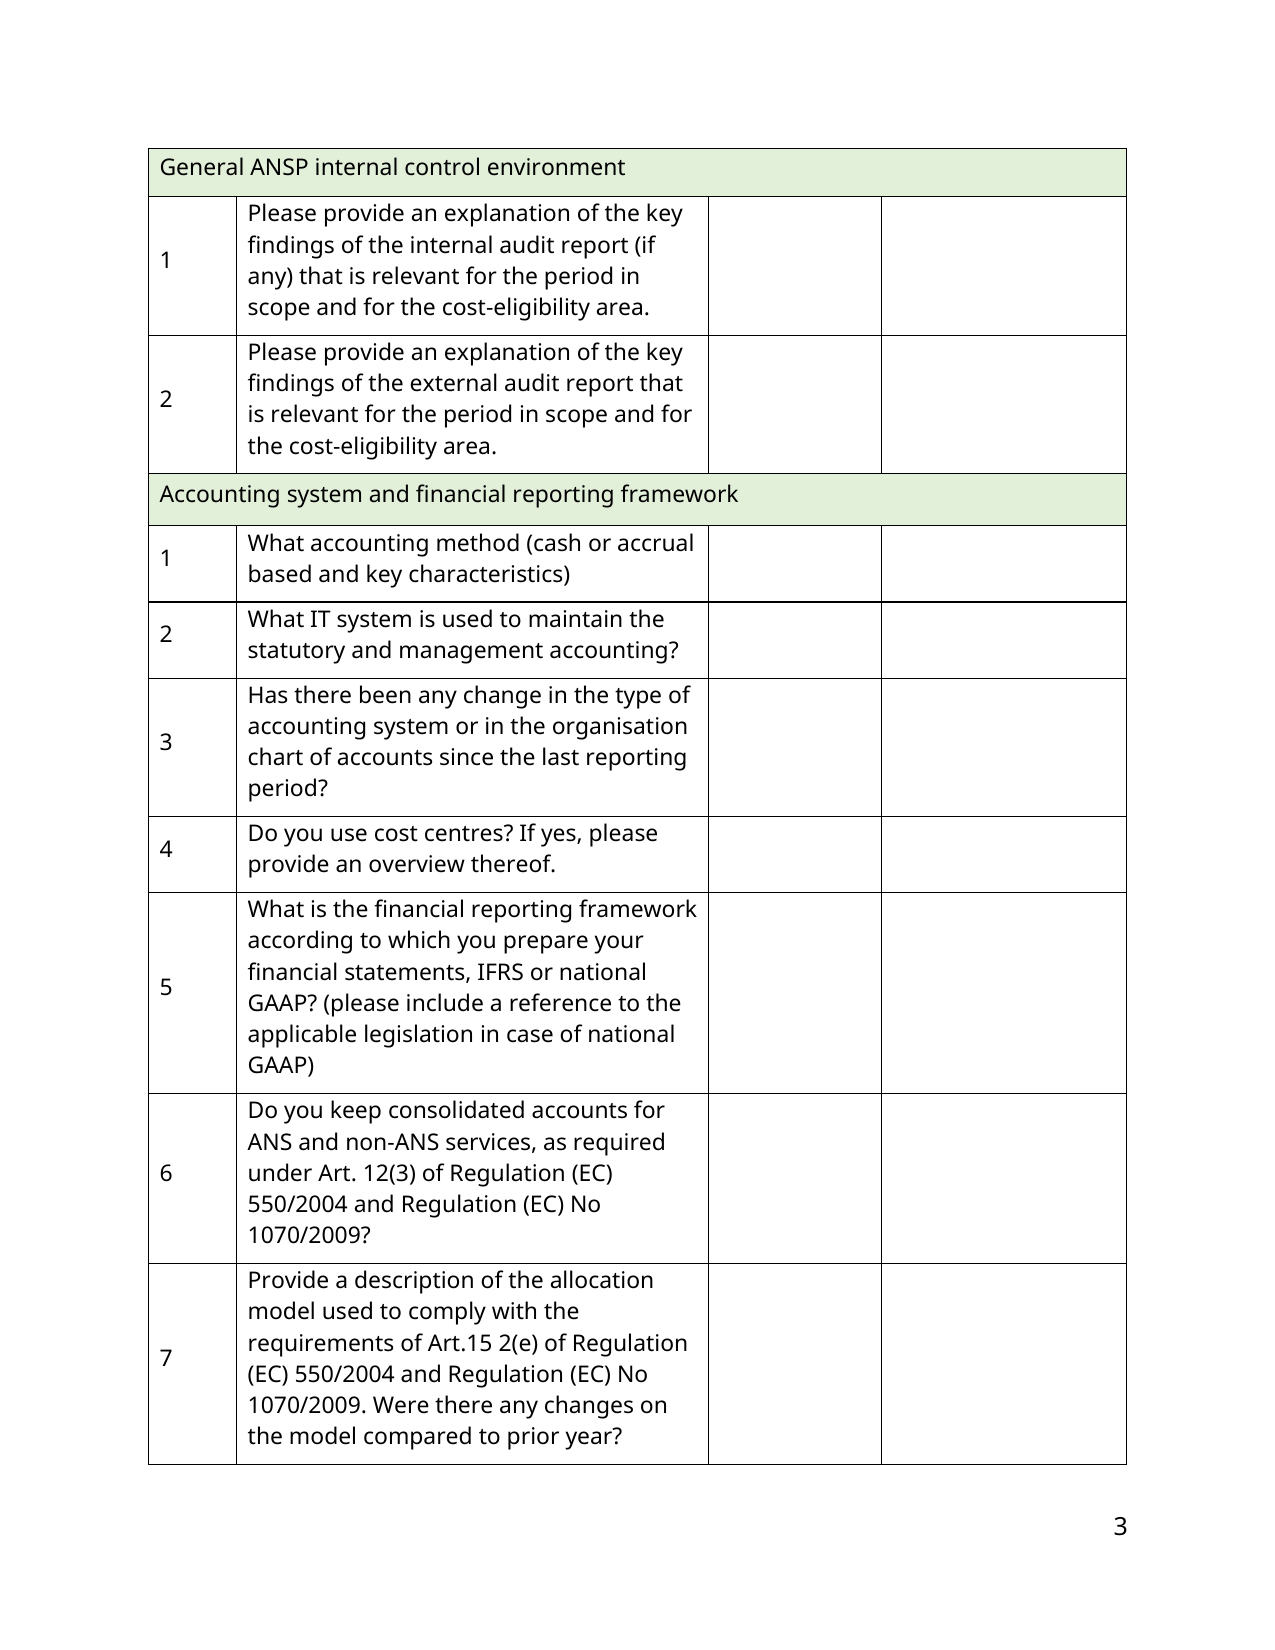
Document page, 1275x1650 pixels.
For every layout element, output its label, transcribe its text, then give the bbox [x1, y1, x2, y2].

table_cell Please provide an explanation of the key findings of the internal audit report (if any) that is relevant for the period in scope and for the cost-eligibility area. [237, 197, 708, 335]
table_cell [709, 679, 881, 816]
table_cell 3 [149, 679, 236, 816]
table_cell [882, 603, 1126, 677]
table_cell What IT system is used to maintain the statutory and management accounting? [237, 603, 708, 677]
table_cell [882, 679, 1126, 816]
table_cell 4 [149, 817, 236, 892]
table_cell What accounting method (cash or accrual based and key characteristics) [237, 526, 708, 601]
table_cell [882, 526, 1126, 601]
table_cell Please provide an explanation of the key findings of the external audit report that is relevant for the period in scope and for the cost-eligibility area. [237, 336, 708, 473]
table_cell 1 [149, 526, 236, 601]
table_cell [709, 893, 881, 1093]
table_cell 5 [149, 893, 236, 1093]
table_cell Do you keep consolidated accounts for ANS and non-ANS services, as required under Art. 12(3) of Regulation (EC) 550/2004 and Regulation (EC) No 1070/2009? [237, 1094, 708, 1263]
table_cell [709, 526, 881, 601]
table_cell Accounting system and financial reporting framework [149, 474, 1126, 525]
table_cell [882, 893, 1126, 1093]
table_cell [709, 817, 881, 892]
table_cell [709, 1094, 881, 1263]
table_cell 2 [149, 336, 236, 473]
table_cell 6 [149, 1094, 236, 1263]
table_cell [709, 197, 881, 335]
table_cell [882, 1094, 1126, 1263]
table_cell [882, 817, 1126, 892]
table_cell General ANSP internal control environment [149, 149, 1126, 196]
table_cell [709, 336, 881, 473]
table_cell 1 [149, 197, 236, 335]
table_cell 7 [149, 1264, 236, 1464]
table_cell [882, 197, 1126, 335]
table_cell [709, 1264, 881, 1464]
table_cell [882, 1264, 1126, 1464]
table_cell 2 [149, 603, 236, 677]
table_cell [709, 603, 881, 677]
table_cell Has there been any change in the type of accounting system or in the organisation chart of accounts since the last reporting period? [237, 679, 708, 816]
table_cell What is the financial reporting framework according to which you prepare your financial statements, IFRS or national GAAP? (please include a reference to the applicable legislation in case of national GAAP) [237, 893, 708, 1093]
table_cell Provide a description of the allocation model used to comply with the requirements of Art.15 2(e) of Regulation (EC) 550/2004 and Regulation (EC) No 1070/2009. Were there any changes on the model compared to prior year? [237, 1264, 708, 1464]
table_cell [882, 336, 1126, 473]
table_cell Do you use cost centres? If yes, please provide an overview thereof. [237, 817, 708, 892]
